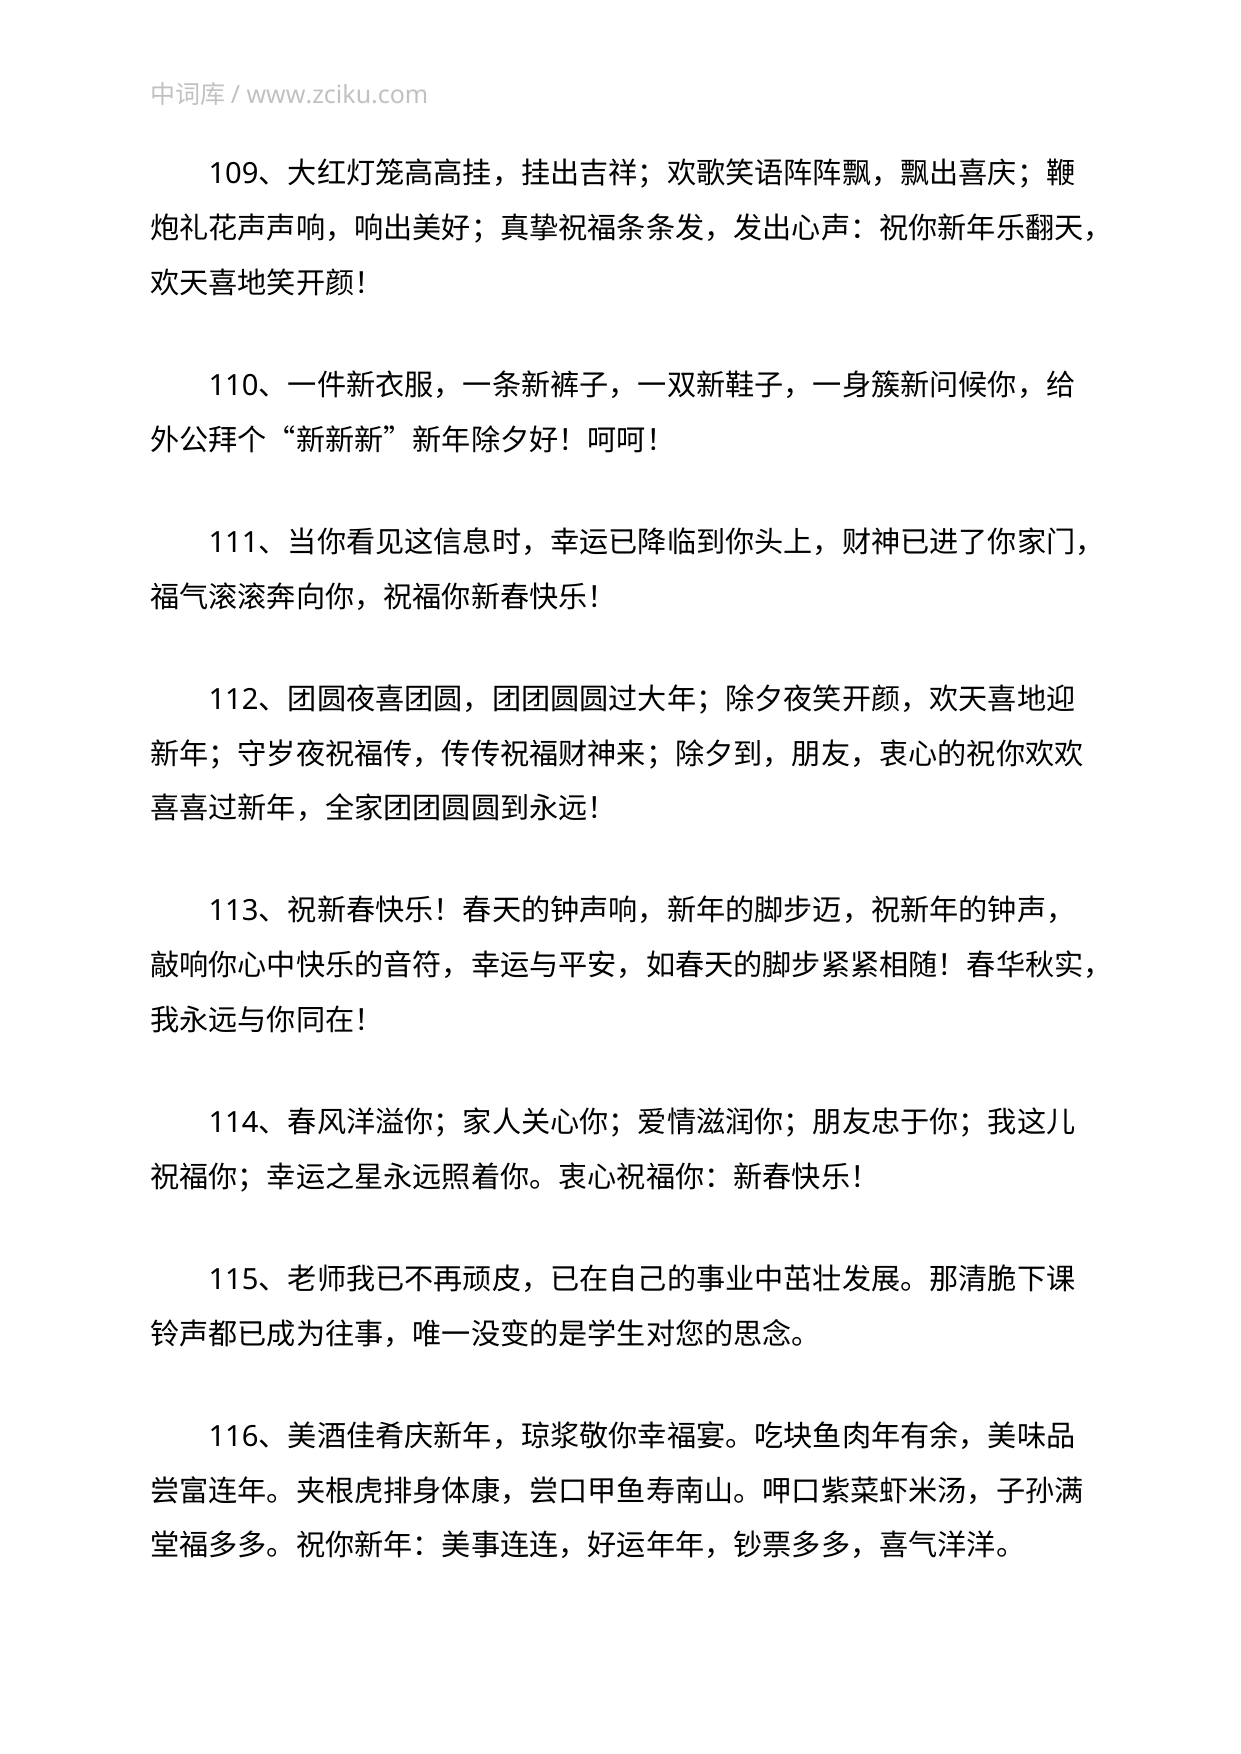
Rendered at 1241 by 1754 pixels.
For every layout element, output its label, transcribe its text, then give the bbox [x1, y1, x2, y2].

text 112、团圆夜喜团圆，团团圆圆过大年；除夕夜笑开颜，欢天喜地迎新年；守岁夜祝福传，传传祝福财神来；除夕到，朋友，衷心的祝你欢欢喜喜过新年，全家团团圆圆到永远！ [150, 675, 1090, 827]
text 115、老师我已不再顽皮，已在自己的事业中茁壮发展。那清脆下课铃声都已成为往事，唯一没变的是学生对您的思念。 [150, 1255, 1090, 1353]
text 114、春风洋溢你；家人关心你；爱情滋润你；朋友忠于你；我这儿祝福你；幸运之星永远照着你。衷心祝福你：新春快乐！ [150, 1098, 1090, 1196]
text 110、一件新衣服，一条新裤子，一双新鞋子，一身簇新问候你，给外公拜个“新新新”新年除夕好！呵呵！ [150, 362, 1090, 459]
text 113、祝新春快乐！春天的钟声响，新年的脚步迈，祝新年的钟声，敲响你心中快乐的音符，幸运与平安，如春天的脚步紧紧相随！春华秋实，我永远与你同在！ [150, 887, 1090, 1039]
text 109、大红灯笼高高挂，挂出吉祥；欢歌笑语阵阵飘，飘出喜庆；鞭炮礼花声声响，响出美好；真挚祝福条条发，发出心声：祝你新年乐翻天，欢天喜地笑开颜！ [150, 150, 1090, 302]
text 116、美酒佳肴庆新年，琼浆敬你幸福宴。吃块鱼肉年有余，美味品尝富连年。夹根虎排身体康，尝口甲鱼寿南山。呷口紫菜虾米汤，子孙满堂福多多。祝你新年：美事连连，好运年年，钞票多多，喜气洋洋。 [150, 1412, 1090, 1564]
text 111、当你看见这信息时，幸运已降临到你头上，财神已进了你家门，福气滚滚奔向你，祝福你新春快乐！ [150, 518, 1090, 616]
